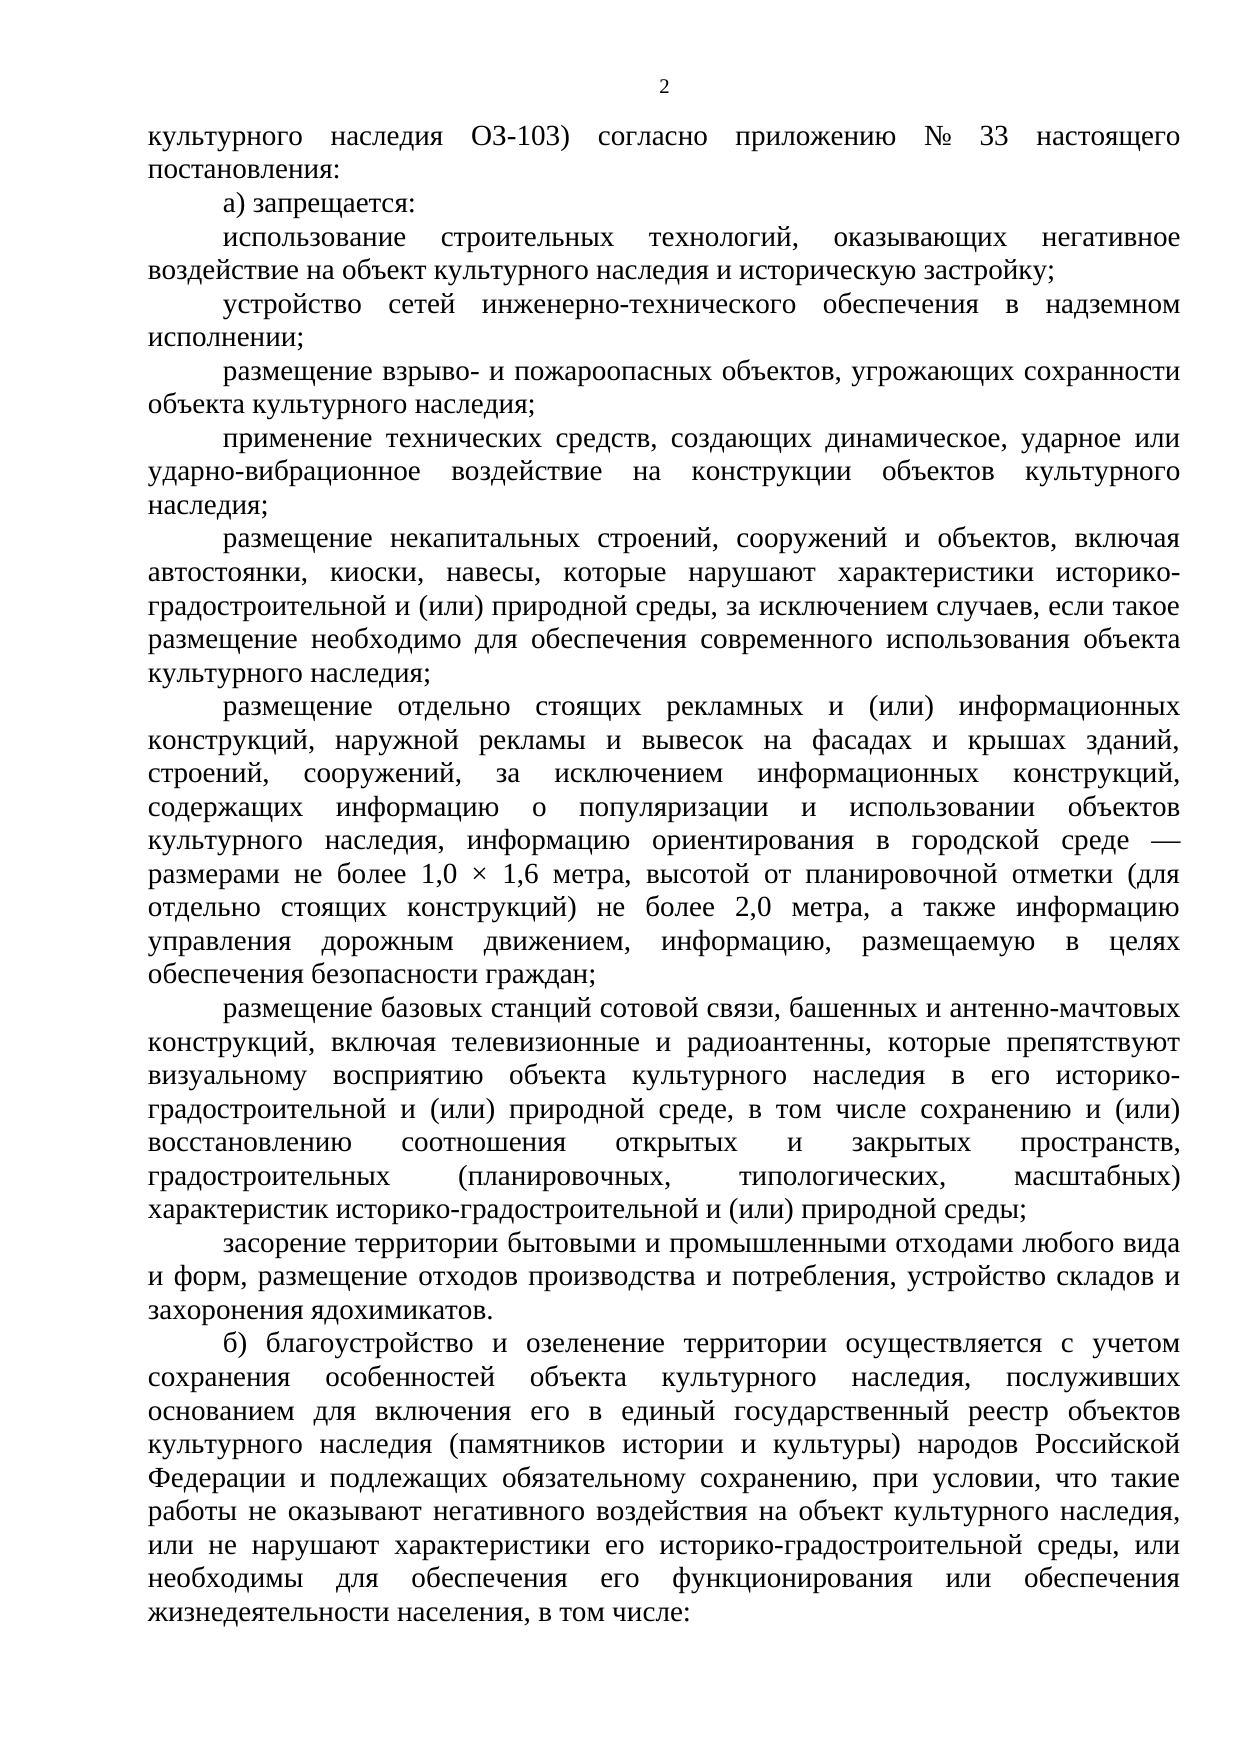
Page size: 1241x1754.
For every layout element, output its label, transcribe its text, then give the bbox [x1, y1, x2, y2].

text использование строительных технологий, оказывающих негативное воздействие на объект культурного наследия и историческую застройку; [148, 219, 1181, 286]
text применение технических средств, создающих динамическое, ударное или ударно-вибрационное воздействие на конструкции объектов культурного наследия; [148, 420, 1181, 521]
text засорение территории бытовыми и промышленными отходами любого вида и форм, размещение отходов производства и потребления, устройство складов и захоронения ядохимикатов. [148, 1225, 1181, 1326]
text а) запрещается: [148, 185, 1181, 219]
text размещение отдельно стоящих рекламных и (или) информационных конструкций, наружной рекламы и вывесок на фасадах и крышах зданий, строений, сооружений, за исключением информационных конструкций, содержащих информацию о популяризации и использовании объектов культурного наследия, информацию ориентирования в городской среде — размерами не более 1,0 × 1,6 метра, высотой от планировочной отметки (для отдельно стоящих конструкций) не более 2,0 метра, а также информацию управления дорожным движением, информацию, размещаемую в целях обеспечения безопасности граждан; [148, 688, 1181, 990]
text устройство сетей инженерно-технического обеспечения в надземном исполнении; [148, 286, 1181, 353]
text размещение некапитальных строений, сооружений и объектов, включая автостоянки, киоски, навесы, которые нарушают характеристики историко-градостроительной и (или) природной среды, за исключением случаев, если такое размещение необходимо для обеспечения современного использования объекта культурного наследия; [148, 521, 1181, 688]
text размещение взрыво- и пожароопасных объектов, угрожающих сохранности объекта культурного наследия; [148, 353, 1181, 420]
text размещение базовых станций сотовой связи, башенных и антенно-мачтовых конструкций, включая телевизионные и радиоантенны, которые препятствуют визуальному восприятию объекта культурного наследия в его историко-градостроительной и (или) природной среде, в том числе сохранению и (или) восстановлению соотношения открытых и закрытых пространств, градостроительных (планировочных, типологических, масштабных) характеристик историко-градостроительной и (или) природной среды; [148, 990, 1181, 1225]
text б) благоустройство и озеленение территории осуществляется с учетом сохранения особенностей объекта культурного наследия, послуживших основанием для включения его в единый государственный реестр объектов культурного наследия (памятников истории и культуры) народов Российской Федерации и подлежащих обязательному сохранению, при условии, что такие работы не оказывают негативного воздействия на объект культурного наследия, или не нарушают характеристики его историко-градостроительной среды, или необходимы для обеспечения его функционирования или обеспечения жизнедеятельности населения, в том числе: [148, 1326, 1181, 1627]
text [148, 118, 1181, 185]
